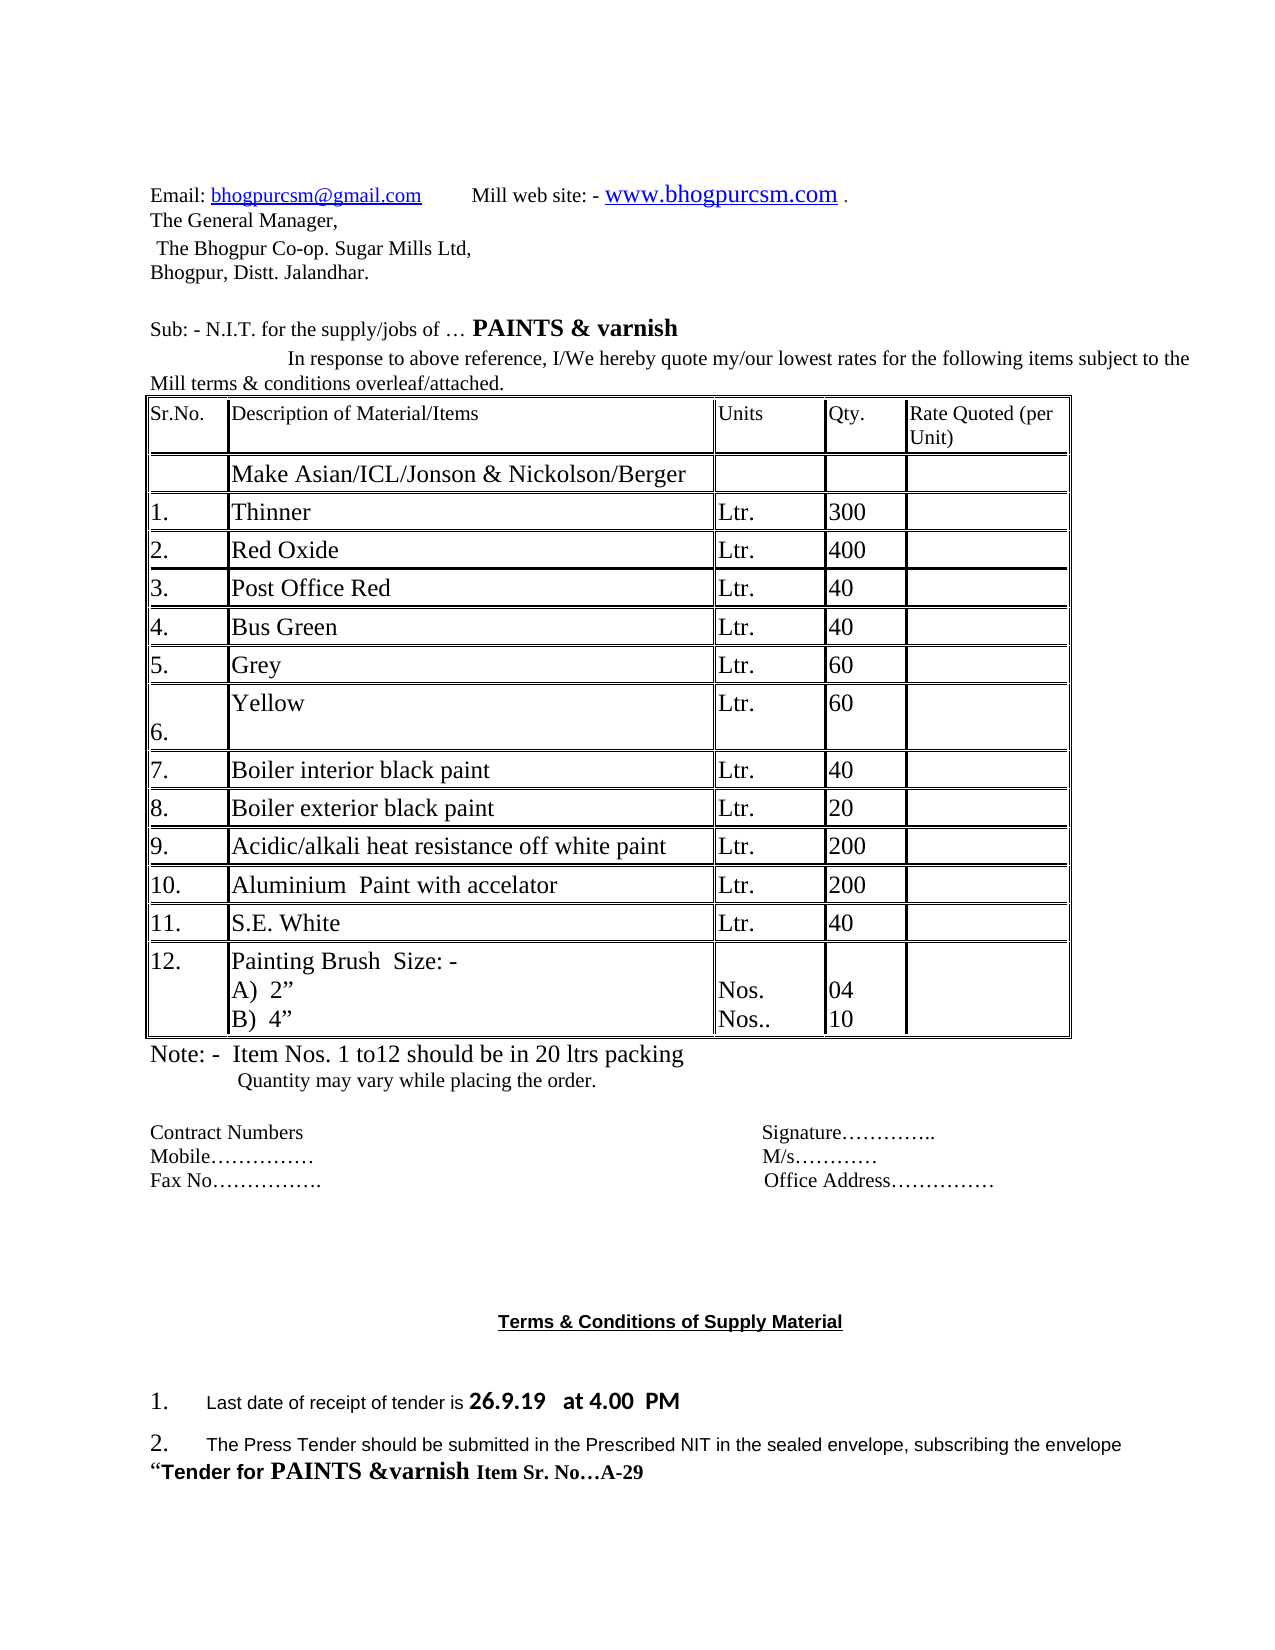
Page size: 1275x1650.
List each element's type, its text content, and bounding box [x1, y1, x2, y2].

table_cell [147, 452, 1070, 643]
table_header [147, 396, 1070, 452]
text Mobile…………… M/s………… [150, 1144, 1191, 1168]
text Quantity may vary while placing the order. [150, 1067, 1191, 1092]
text Email: bhogpurcsm@gmail.com Mill web site: - www.bhogpurcsm.com . [150, 179, 1191, 207]
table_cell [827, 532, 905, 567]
text Fax No……………. Office Address…………… [150, 1168, 1191, 1192]
text 2. The Press Tender should be submitted in the Prescribed NIT in the sealed envelope, subscribing the envelope “Tender for PAINTS &varnish Item Sr. No…A-29 [150, 1428, 1191, 1485]
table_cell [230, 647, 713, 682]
text Note: - Item Nos. 1 to12 should be in 20 ltrs packing [150, 1039, 1191, 1067]
text 1. Last date of receipt of tender is 26.9.19 at 4.00 PM [150, 1385, 1191, 1416]
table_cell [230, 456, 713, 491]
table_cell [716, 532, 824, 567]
text The General Manager, [150, 207, 1191, 232]
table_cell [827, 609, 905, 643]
text Sub: - N.I.T. for the supply/jobs of … PAINTS & varnish [150, 313, 1191, 342]
text The Bhogpur Co-op. Sugar Mills Ltd, [150, 232, 1191, 260]
text Contract Numbers Signature………….. [150, 1120, 1191, 1144]
text Bhogpur, Distt. Jalandhar. [150, 260, 1191, 284]
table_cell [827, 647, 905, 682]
text In response to above reference, I/We hereby quote my/our lowest rates for the following items subject to the Mill terms & conditions overleaf/attached. [150, 342, 1191, 395]
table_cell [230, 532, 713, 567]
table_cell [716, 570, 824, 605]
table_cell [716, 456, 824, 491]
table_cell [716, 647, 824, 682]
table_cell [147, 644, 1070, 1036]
text Terms & Conditions of Supply Material [150, 1311, 1191, 1332]
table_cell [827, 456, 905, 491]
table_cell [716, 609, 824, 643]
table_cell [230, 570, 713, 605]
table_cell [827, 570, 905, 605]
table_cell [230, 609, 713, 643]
